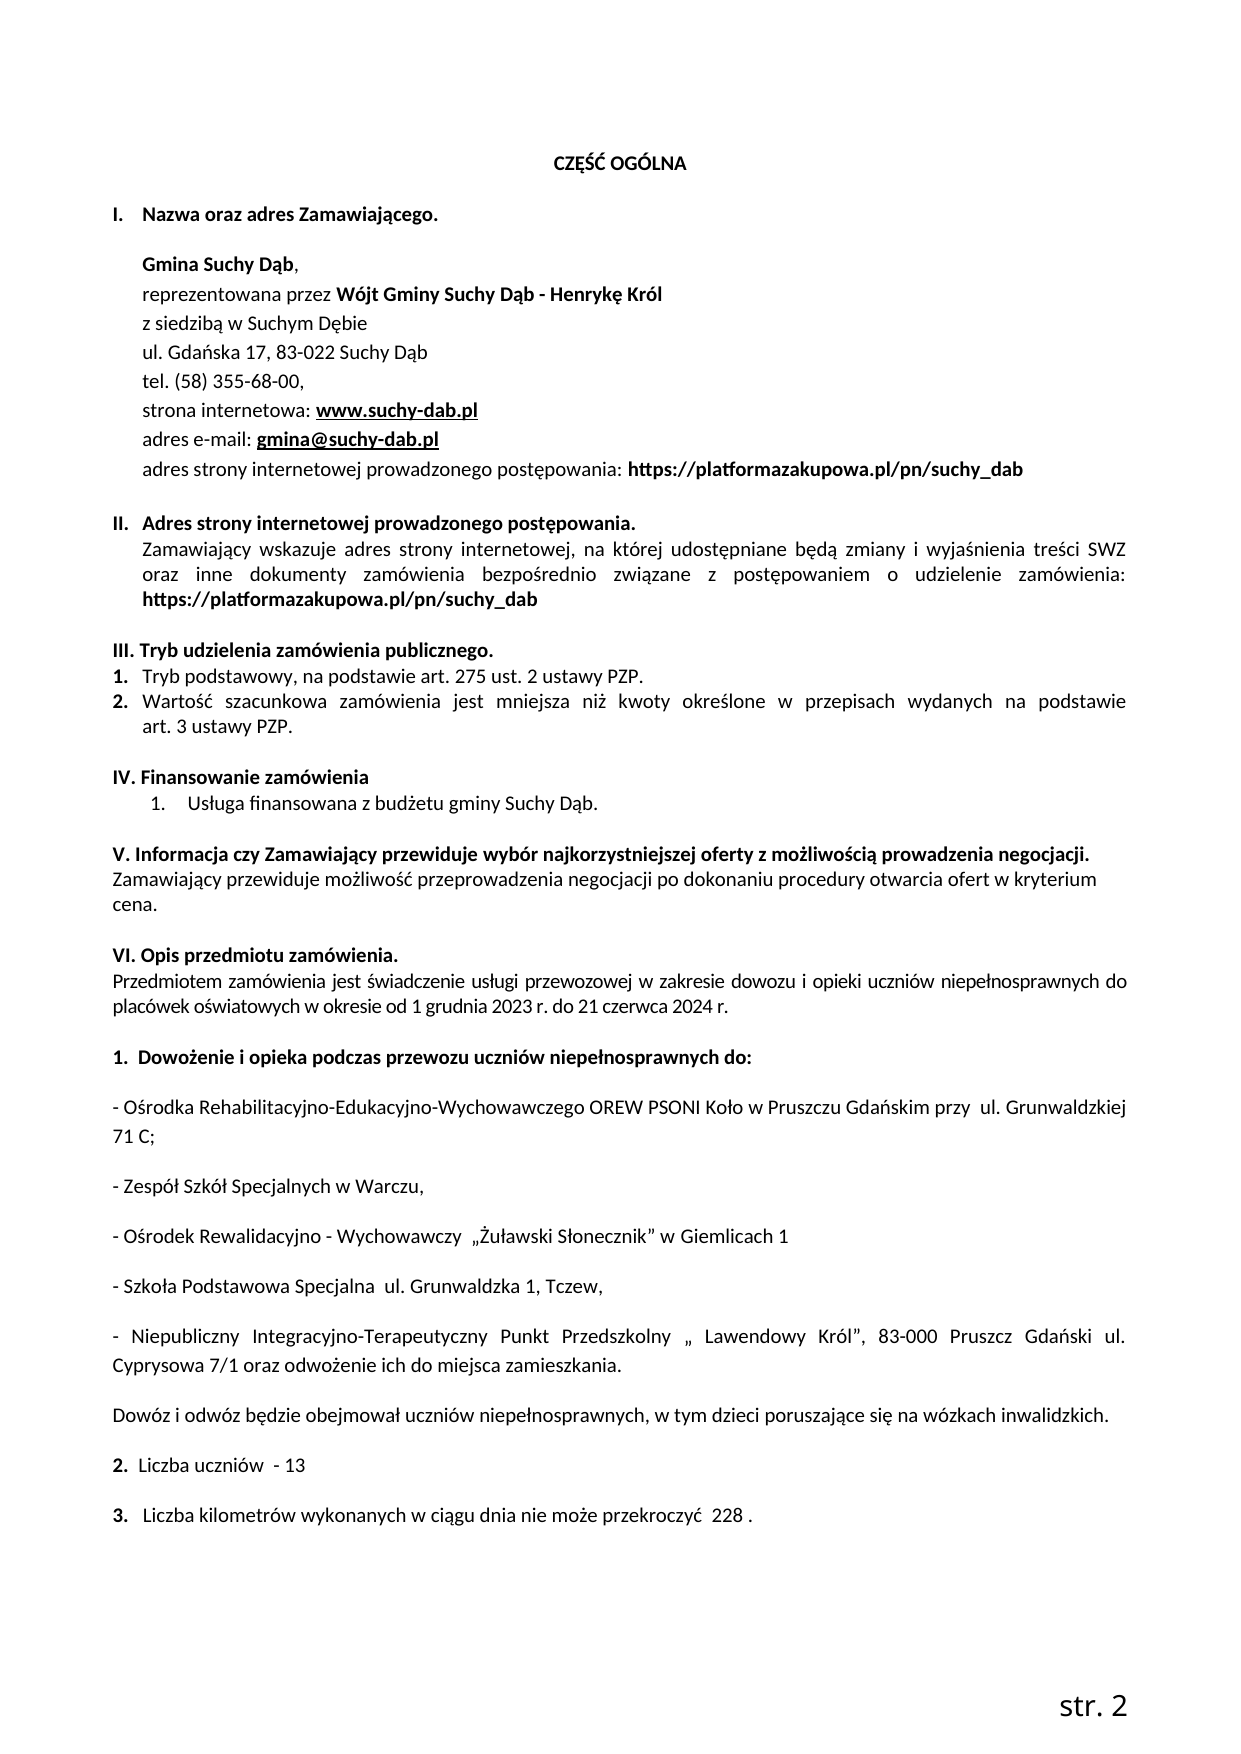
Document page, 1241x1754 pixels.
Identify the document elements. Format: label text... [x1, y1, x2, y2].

text Dowóz i odwóz będzie obejmował uczniów niepełnosprawnych, w tym dzieci poruszające się na wózkach inwalidzkich. [112, 1402, 1128, 1428]
text III. Tryb udzielenia zamówienia publicznego. [112, 637, 1128, 663]
list Zamawiający wskazuje adres strony internetowej, na której udostępniane będą zmiany i wyjaśnienia treści SWZ oraz inne dokumenty zamówienia bezpośrednio związane z postępowaniem o udzielenie zamówienia: https://platformazakupowa.pl/pn/suchy_dab [142, 536, 1128, 612]
text CZĘŚĆ OGÓLNA [112, 150, 1128, 175]
text V. Informacja czy Zamawiający przewiduje wybór najkorzystniejszej oferty z możliwością prowadzenia negocjacji. [112, 841, 1128, 866]
text z siedzibą w Suchym Dębie [142, 310, 1128, 335]
text 1. Dowożenie i opieka podczas przewozu uczniów niepełnosprawnych do: [112, 1044, 1128, 1069]
list Wartość szacunkowa zamówienia jest mniejsza niż kwoty określone w przepisach wydanych na podstawie art. 3 ustawy PZP. [112, 688, 1128, 739]
text 3. Liczba kilometrów wykonanych w ciągu dnia nie może przekroczyć 228 . [112, 1502, 1128, 1528]
list Usługa finansowana z budżetu gminy Suchy Dąb. [150, 790, 1128, 815]
text IV. Finansowanie zamówienia [112, 764, 1128, 790]
text Zamawiający przewiduje możliwość przeprowadzenia negocjacji po dokonaniu procedury otwarcia ofert w kryterium cena. [112, 866, 1128, 917]
text tel. (58) 355-68-00, [142, 368, 1128, 394]
text strona internetowa: www.suchy-dab.pl [142, 397, 1128, 423]
text - Ośrodka Rehabilitacyjno-Edukacyjno-Wychowawczego OREW PSONI Koło w Pruszczu Gdańskim przy ul. Grunwaldzkiej 71 C; [112, 1094, 1128, 1149]
text - Zespół Szkół Specjalnych w Warczu, [112, 1173, 1128, 1199]
list Adres strony internetowej prowadzonego postępowania. [112, 510, 1128, 536]
text adres strony internetowej prowadzonego postępowania: https://platformazakupowa.pl/pn/suchy_dab [142, 456, 1128, 481]
text - Niepubliczny Integracyjno-Terapeutyczny Punkt Przedszkolny „ Lawendowy Król”, 83-000 Pruszcz Gdański ul. Cyprysowa 7/1 oraz odwożenie ich do miejsca zamieszkania. [112, 1323, 1128, 1378]
text reprezentowana przez Wójt Gminy Suchy Dąb - Henrykę Król [142, 281, 1128, 306]
text - Szkoła Podstawowa Specjalna ul. Grunwaldzka 1, Tczew, [112, 1273, 1128, 1299]
list Nazwa oraz adres Zamawiającego. [112, 201, 1128, 226]
list Tryb podstawowy, na podstawie art. 275 ust. 2 ustawy PZP. [112, 663, 1128, 688]
list Przedmiotem zamówienia jest świadczenie usługi przewozowej w zakresie dowozu i opieki uczniów niepełnosprawnych do placówek oświatowych w okresie od 1 grudnia 2023 r. do 21 czerwca 2024 r. [112, 968, 1128, 1019]
text - Ośrodek Rewalidacyjno - Wychowawczy „Żuławski Słonecznik” w Giemlicach 1 [112, 1223, 1128, 1249]
text adres e-mail: gmina@suchy-dab.pl [142, 427, 1128, 452]
text Gmina Suchy Dąb, [142, 252, 1128, 277]
text 2. Liczba uczniów - 13 [112, 1452, 1128, 1478]
text VI. Opis przedmiotu zamówienia. [112, 942, 1128, 968]
text ul. Gdańska 17, 83-022 Suchy Dąb [142, 339, 1128, 364]
